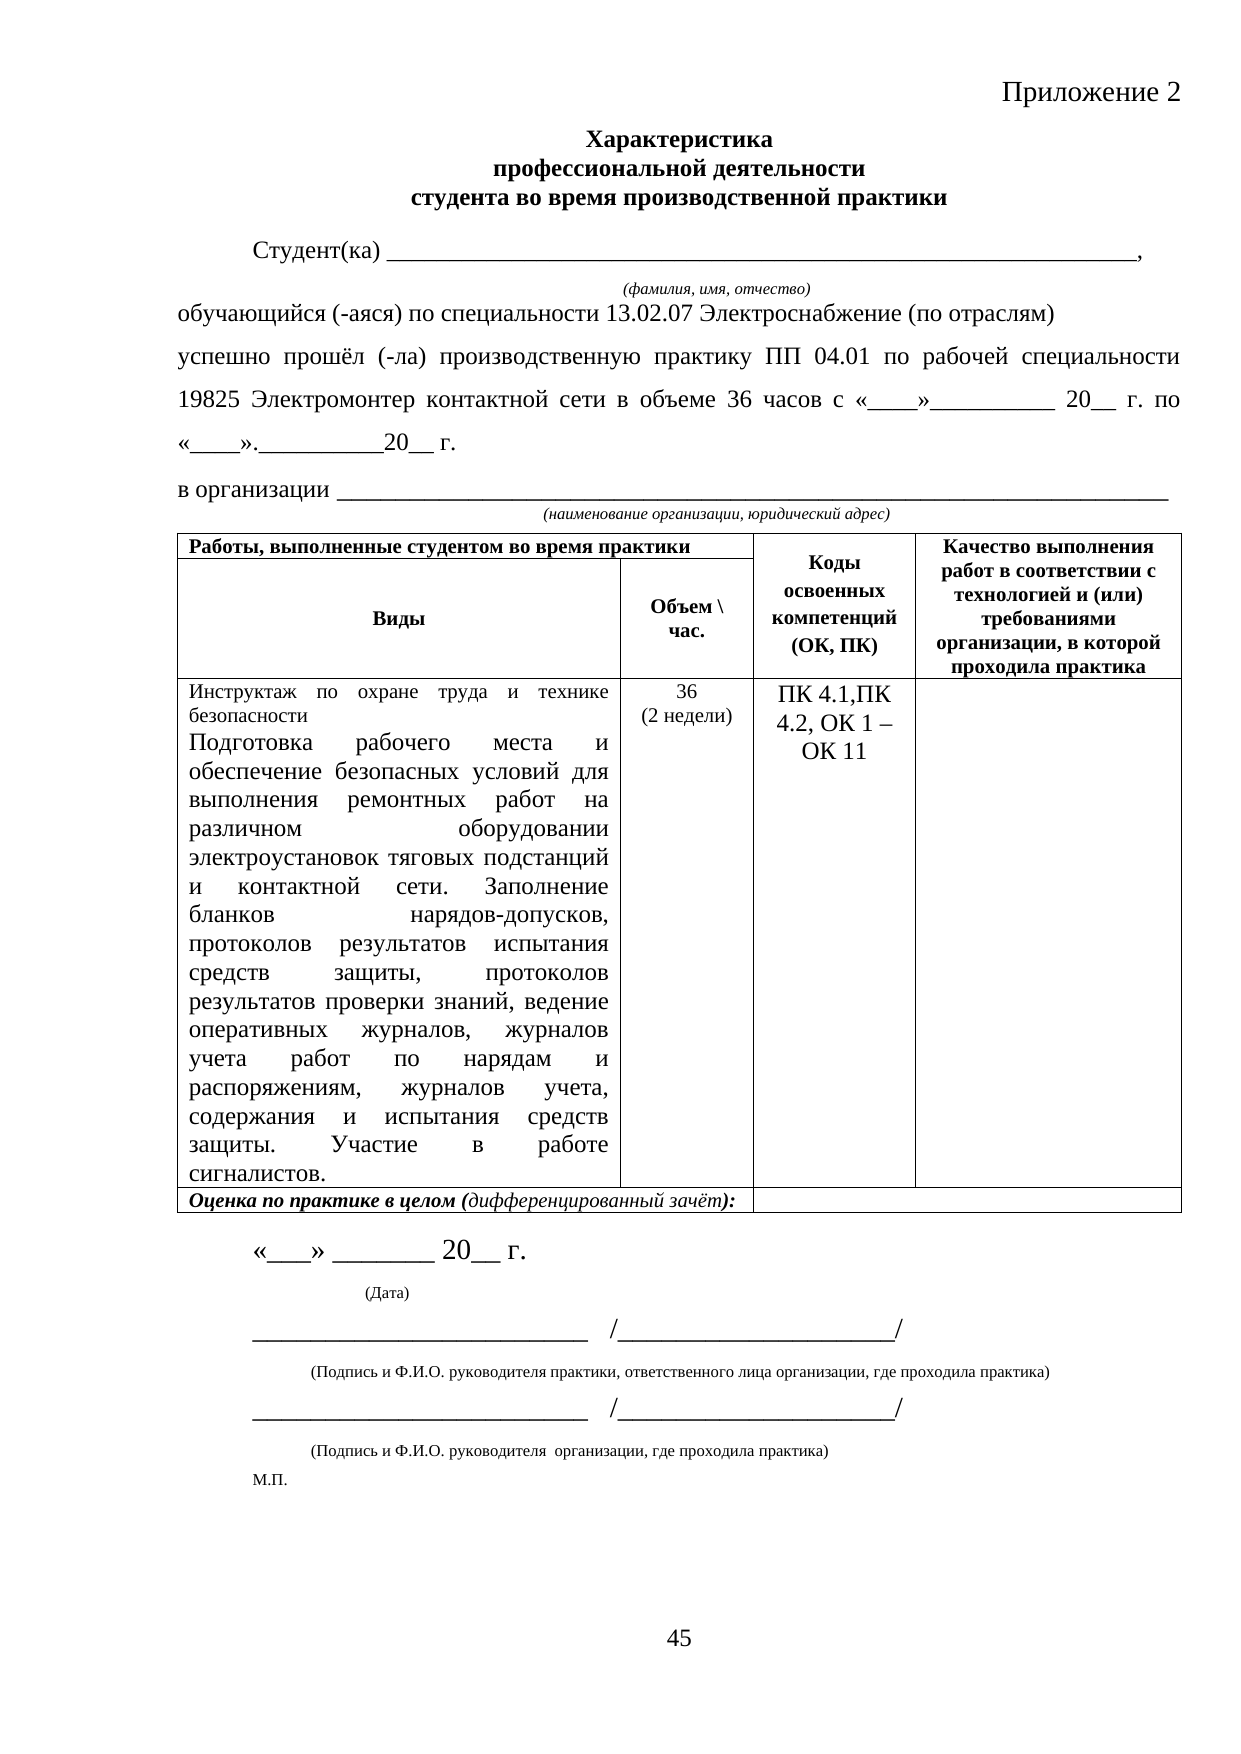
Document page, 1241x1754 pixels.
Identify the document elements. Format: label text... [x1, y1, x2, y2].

text Студент(ка) ____________________________________________________________, [177, 235, 1181, 264]
table_header Работы, выполненные студентом во время практики [178, 534, 753, 558]
text М.П. [177, 1469, 1181, 1489]
table_cell [754, 1188, 1181, 1212]
table_cell ПК 4.1,ПК 4.2, ОК 1 – ОК 11 [754, 679, 915, 1187]
text (Подпись и Ф.И.О. руководителя организации, где проходила практика) [177, 1441, 1181, 1460]
table_header Коды освоенных компетенций (ОК, ПК) [754, 534, 915, 678]
text Приложение 2 [177, 74, 1181, 107]
text (наименование организации, юридический адрес) [177, 504, 1181, 523]
text _______________________ /___________________/ [177, 1311, 1181, 1345]
table_cell Виды [178, 559, 620, 678]
text профессиональной деятельности [177, 153, 1181, 182]
text «___» _______ 20__ г. [177, 1232, 1181, 1266]
table_cell Оценка по практике в целом (дифференцированный зачёт): [178, 1188, 753, 1212]
text обучающийся (-аяся) по специальности 13.02.07 Электроснабжение (по отраслям) [177, 298, 1181, 326]
text Характеристика [177, 124, 1181, 153]
table_cell Инструктаж по охране труда и технике безопасности Подготовка рабочего места и обеспечение безопасных условий для выполнения ремонтных работ на различном оборудовании электроустановок тяговых подстанций и контактной сети. Заполнение бланков нарядов-допусков, протоколов результатов испытания средств защиты, протоколов результатов проверки знаний, ведение оперативных журналов, журналов учета работ по нарядам и распоряжениям, журналов учета, содержания и испытания средств защиты. Участие в работе сигналистов. [178, 679, 620, 1187]
text _______________________ /___________________/ [177, 1391, 1181, 1424]
text в организации _________________________________________________________ [177, 470, 1181, 504]
text успешно прошёл (-ла) производственную практику ПП 04.01 по рабочей специальности 19825 Электромонтер контактной сети в объеме 36 часов с «____»__________ 20__ г. по «____».__________20__ г. [177, 341, 1181, 456]
text (фамилия, имя, отчество) [177, 278, 1181, 298]
text (Дата) [177, 1283, 1181, 1302]
table_cell 36 (2 недели) [621, 679, 753, 1187]
table_cell Объем \ час. [621, 559, 753, 678]
text студента во время производственной практики [177, 182, 1181, 210]
table_header Качество выполнения работ в соответствии с технологией и (или) требованиями организации, в которой проходила практика [916, 534, 1181, 678]
table_cell [916, 679, 1181, 1187]
text (Подпись и Ф.И.О. руководителя практики, ответственного лица организации, где проходила практика) [177, 1362, 1181, 1381]
